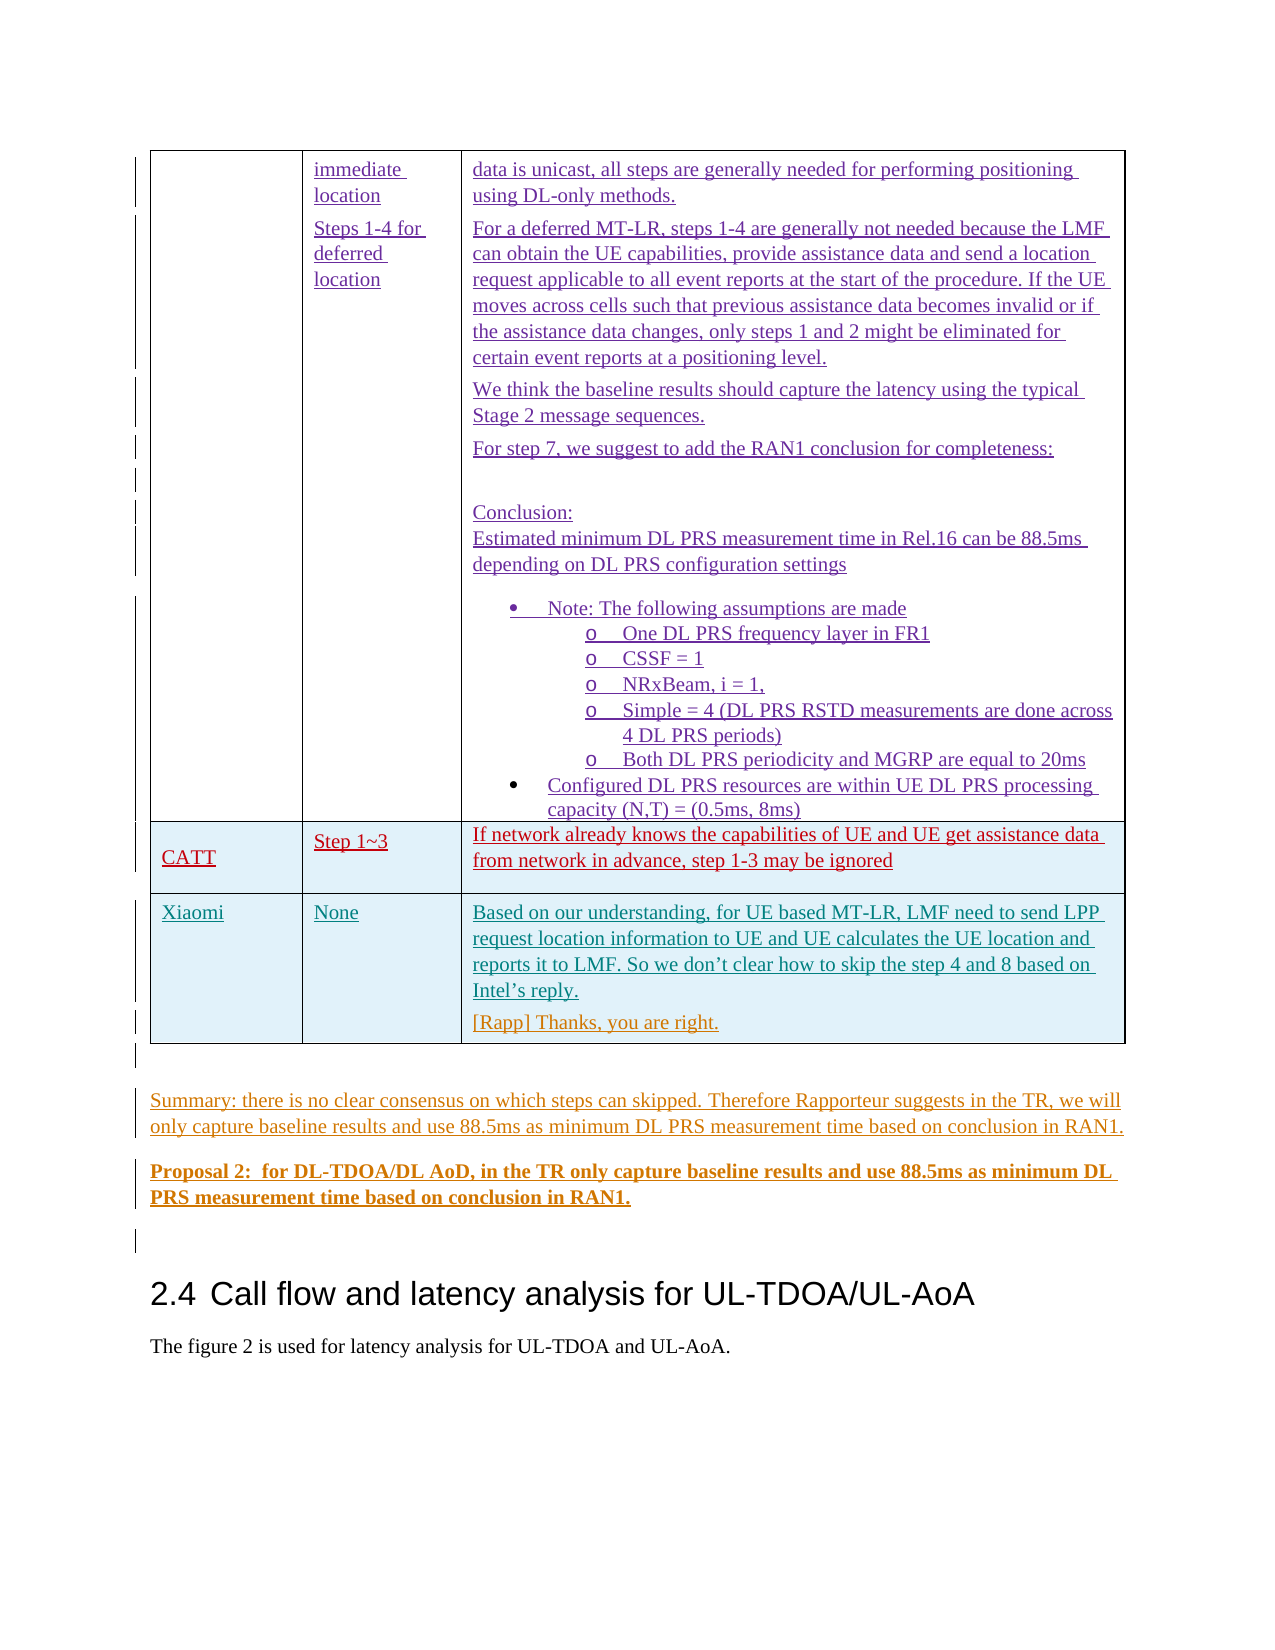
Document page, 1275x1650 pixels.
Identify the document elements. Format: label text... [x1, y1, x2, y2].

table_cell [303, 151, 461, 821]
subtitle Call flow and latency analysis for UL-TDOA/UL-AoA [150, 1274, 1125, 1312]
table_cell [151, 151, 302, 821]
table_cell [462, 151, 1124, 821]
text The figure 2 is used for latency analysis for UL-TDOA and UL-AoA. [150, 1334, 1125, 1358]
